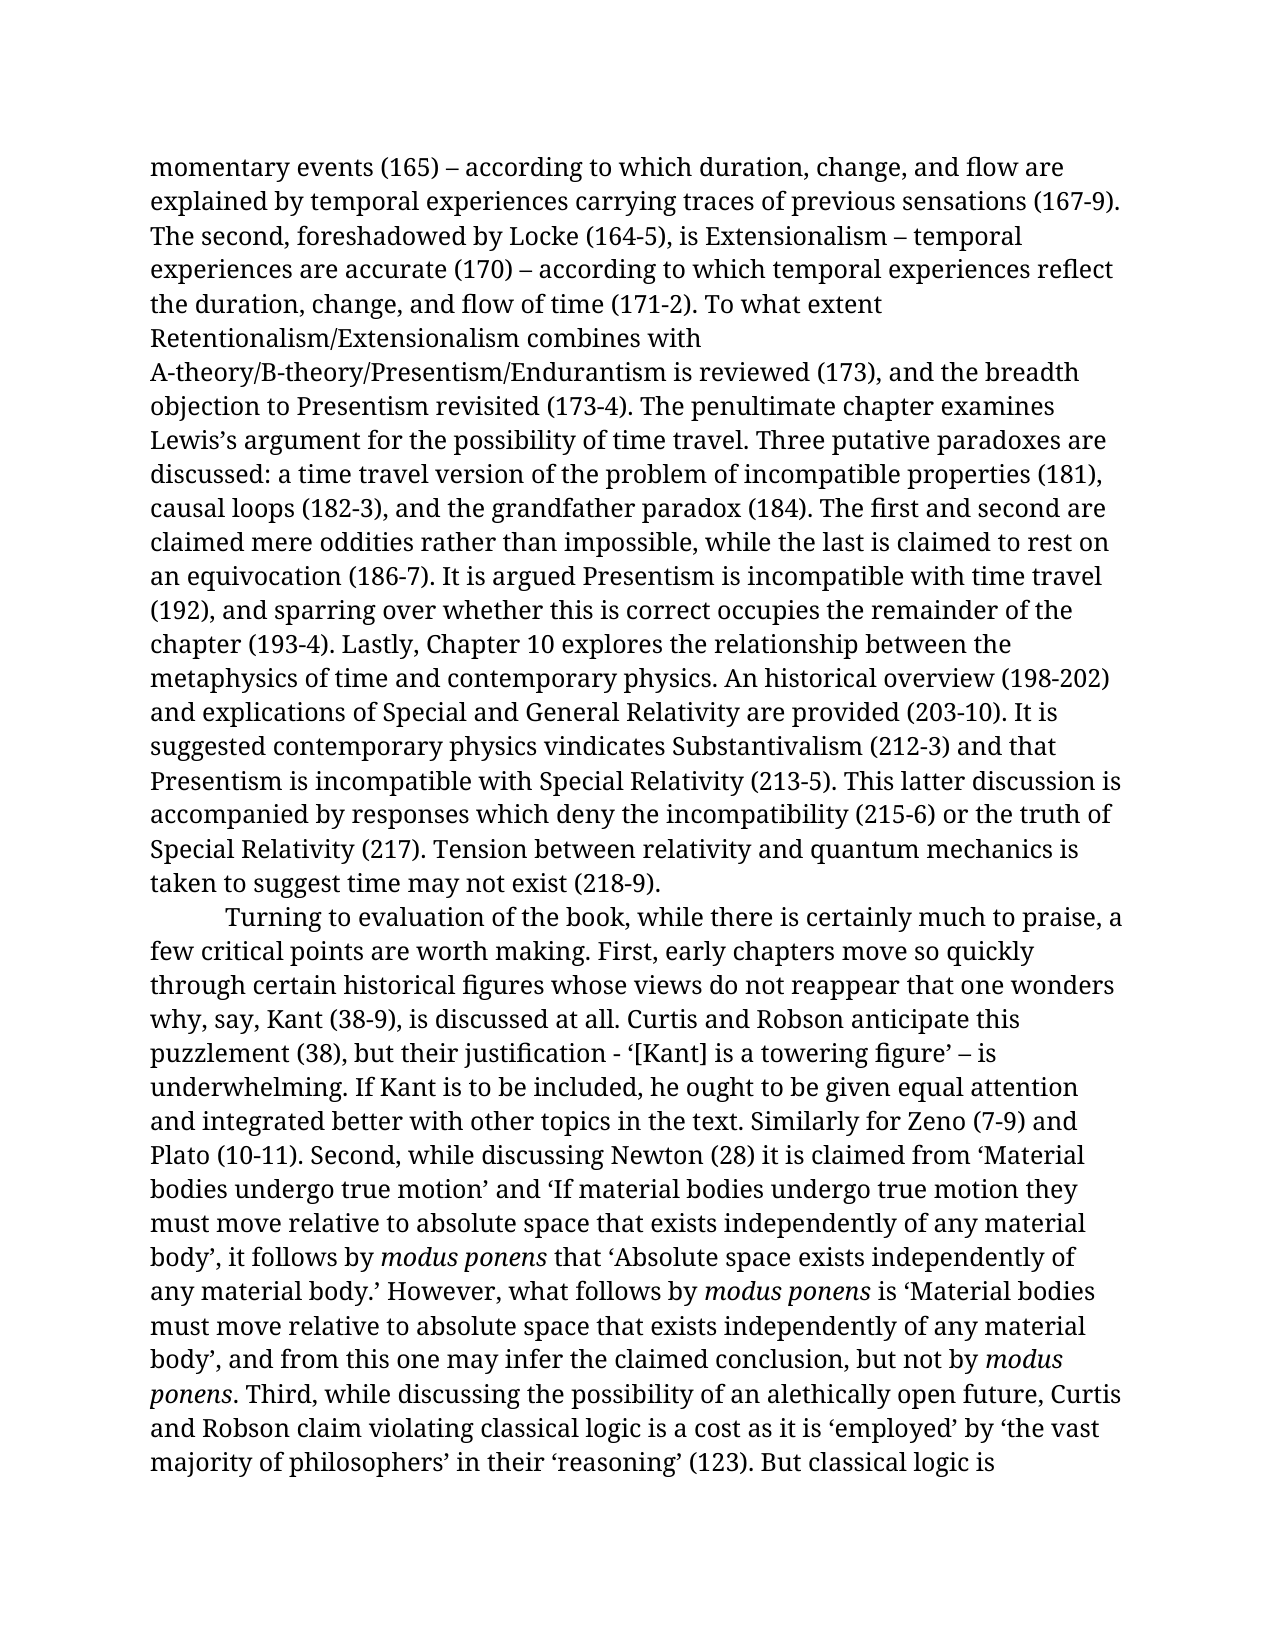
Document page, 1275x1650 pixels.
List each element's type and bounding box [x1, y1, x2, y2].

text [150, 150, 1125, 899]
text [150, 899, 1125, 1478]
